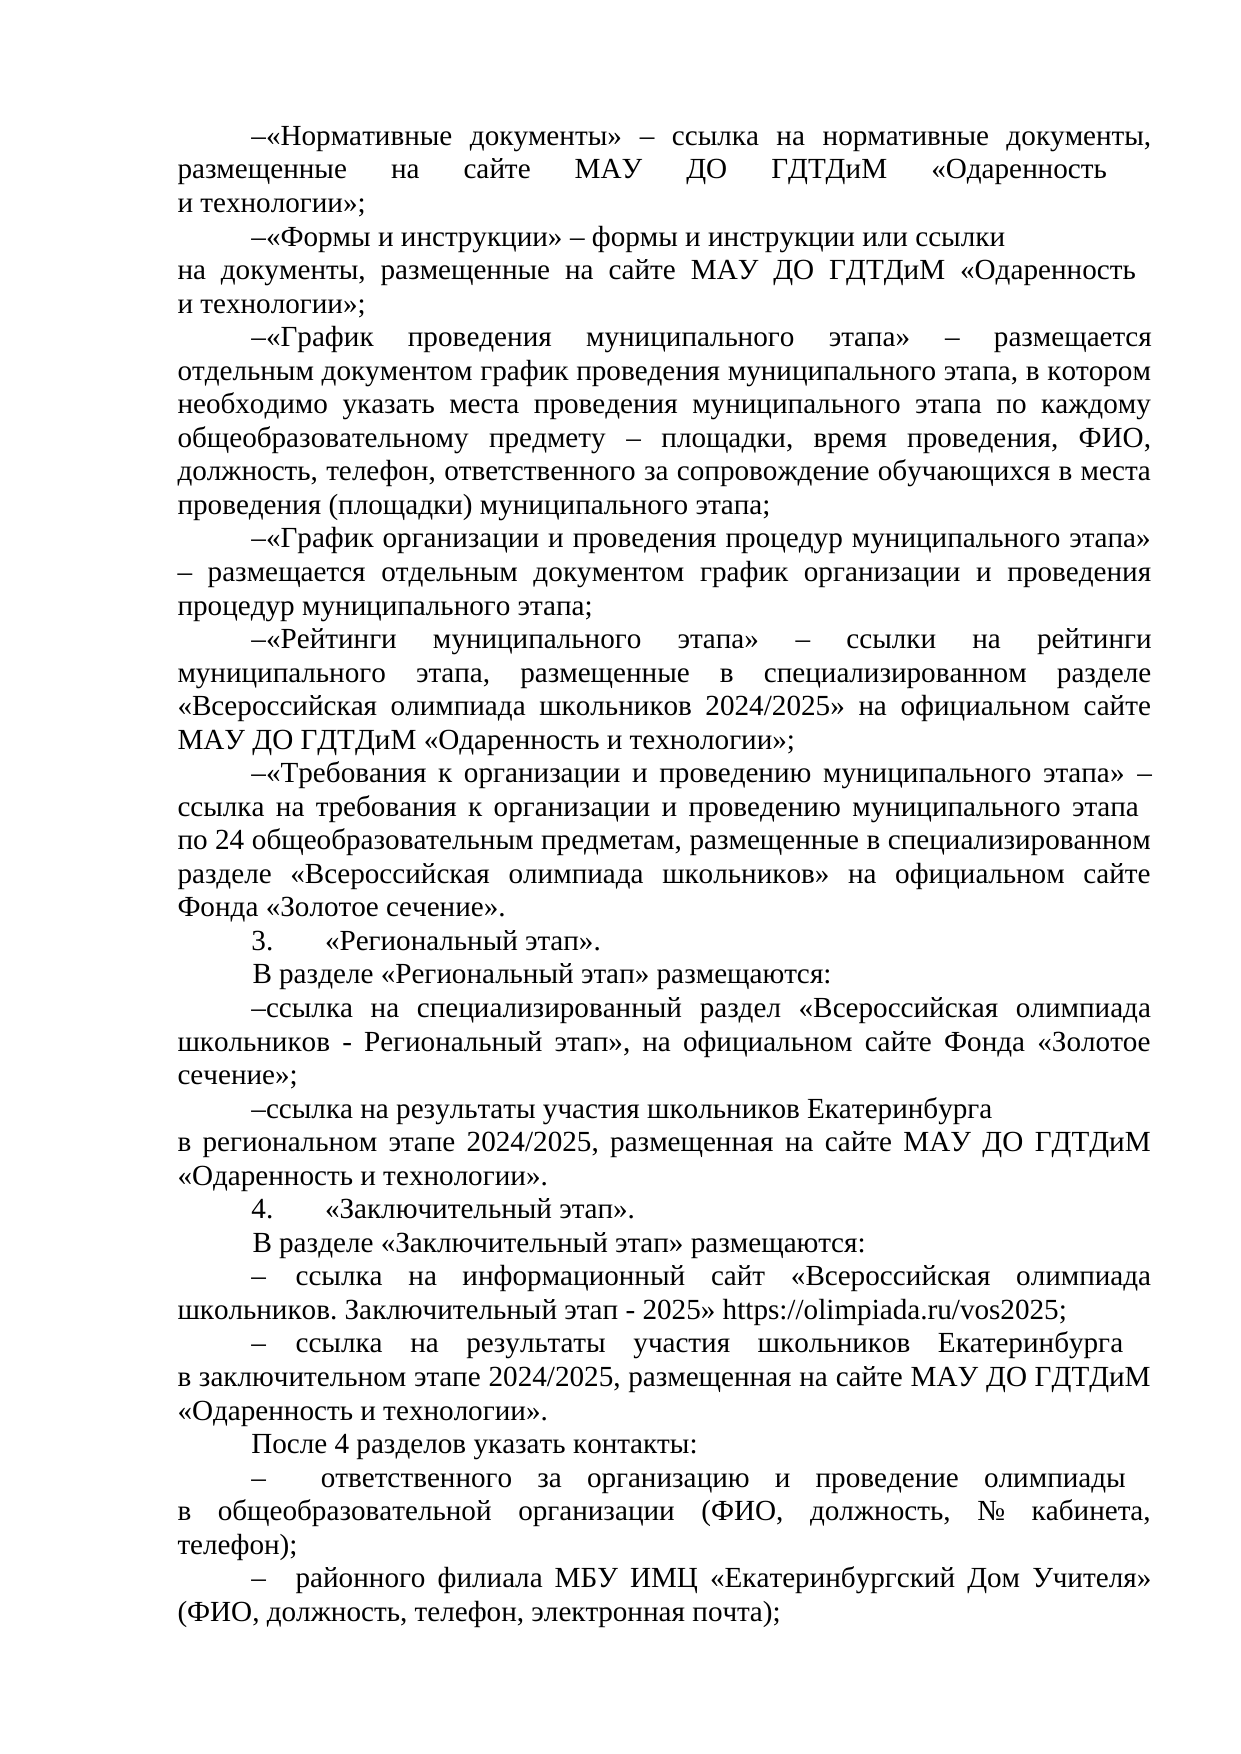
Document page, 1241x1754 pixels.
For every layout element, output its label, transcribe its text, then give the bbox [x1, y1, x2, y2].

list «Требования к организации и проведению муниципального этапа» – ссылка на требования к организации и проведению муниципального этапа по 24 общеобразовательным предметам, размещенные в специализированном разделе «Всероссийская олимпиада школьников» на официальном сайте Фонда «Золотое сечение». [177, 755, 1152, 923]
list ссылка на информационный сайт «Всероссийская олимпиада школьников. Заключительный этап - 2025» https://olimpiada.ru/vos2025; [177, 1258, 1152, 1326]
text В разделе «Региональный этап» размещаются: [177, 957, 1152, 990]
text После 4 разделов указать контакты: [573, 1426, 1152, 1460]
text После 4 разделов указать контакты: [177, 1426, 473, 1460]
list «Нормативные документы» – ссылка на нормативные документы, размещенные на сайте МАУ ДО ГДТДиМ «Одаренность и технологии»; [177, 118, 1152, 219]
list ссылка на результаты участия школьников Екатеринбурга в региональном этапе 2024/2025, размещенная на сайте МАУ ДО ГДТДиМ «Одаренность и технологии». [177, 1091, 1152, 1191]
list районного филиала МБУ ИМЦ «Екатеринбургский Дом Учителя» (ФИО, должность, телефон, электронная почта); [177, 1560, 1152, 1627]
list ссылка на результаты участия школьников Екатеринбурга в заключительном этапе 2024/2025, размещенная на сайте МАУ ДО ГДТДиМ «Одаренность и технологии». [177, 1326, 1152, 1426]
list «Рейтинги муниципального этапа» – ссылки на рейтинги муниципального этапа, размещенные в специализированном разделе «Всероссийская олимпиада школьников 2024/2025» на официальном сайте МАУ ДО ГДТДиМ «Одаренность и технологии»; [177, 621, 1152, 755]
list «Региональный этап». [251, 923, 1152, 957]
text В разделе «Заключительный этап» размещаются: [177, 1225, 1152, 1258]
list «Формы и инструкции» – формы и инструкции или ссылки на документы, размещенные на сайте МАУ ДО ГДТДиМ «Одаренность и технологии»; [177, 219, 1152, 319]
list «График организации и проведения процедур муниципального этапа» – размещается отдельным документом график организации и проведения процедур муниципального этапа; [177, 521, 1152, 621]
list «График проведения муниципального этапа» – размещается отдельным документом график проведения муниципального этапа, в котором необходимо указать места проведения муниципального этапа по каждому общеобразовательному предмету – площадки, время проведения, ФИО, должность, телефон, ответственного за сопровождение обучающихся в места проведения (площадки) муниципального этапа; [177, 319, 1152, 521]
list ссылка на специализированный раздел «Всероссийская олимпиада школьников - Региональный этап», на официальном сайте Фонда «Золотое сечение»; [177, 990, 1152, 1091]
list ответственного за организацию и проведение олимпиады в общеобразовательной организации (ФИО, должность, № кабинета, телефон); [177, 1460, 1152, 1560]
list «Заключительный этап». [251, 1191, 1152, 1225]
